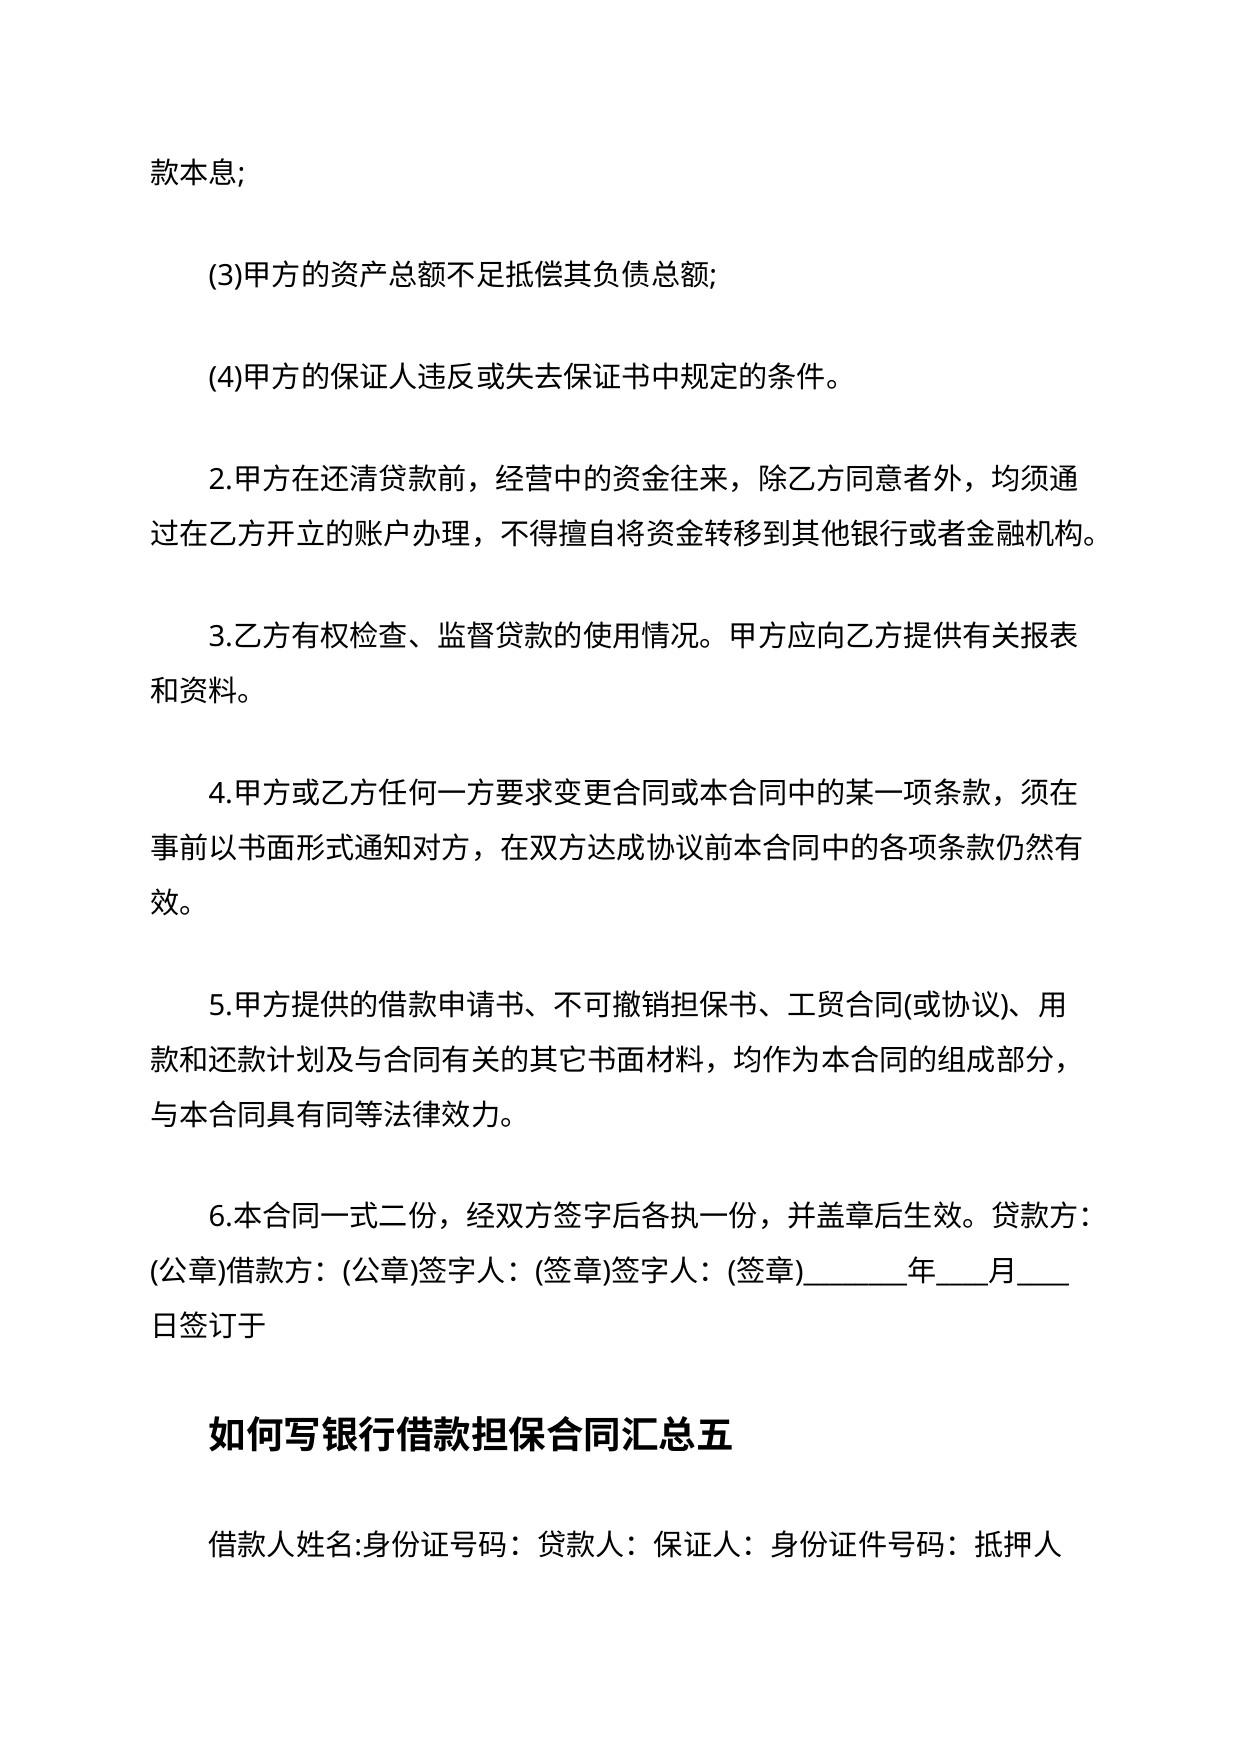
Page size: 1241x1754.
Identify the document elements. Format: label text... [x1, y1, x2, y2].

text 4.甲方或乙方任何一方要求变更合同或本合同中的某一项条款，须在事前以书面形式通知对方，在双方达成协议前本合同中的各项条款仍然有效。 [150, 769, 1090, 922]
text 5.甲方提供的借款申请书、不可撤销担保书、工贸合同(或协议)、用款和还款计划及与合同有关的其它书面材料，均作为本合同的组成部分，与本合同具有同等法律效力。 [150, 981, 1090, 1133]
text 如何写银行借款担保合同汇总五 [150, 1404, 1090, 1459]
text (4)甲方的保证人违反或失去保证书中规定的条件。 [150, 354, 1090, 396]
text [150, 1522, 1090, 1564]
text 3.乙方有权检查、监督贷款的使用情况。甲方应向乙方提供有关报表和资料。 [150, 613, 1090, 710]
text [150, 150, 1090, 192]
text 6.本合同一式二份，经双方签字后各执一份，并盖章后生效。贷款方：(公章)借款方：(公章)签字人：(签章)签字人：(签章)________年____月____日签订于 [150, 1193, 1090, 1345]
text 2.甲方在还清贷款前，经营中的资金往来，除乙方同意者外，均须通过在乙方开立的账户办理，不得擅自将资金转移到其他银行或者金融机构。 [150, 456, 1090, 553]
text (3)甲方的资产总额不足抵偿其负债总额; [150, 252, 1090, 294]
